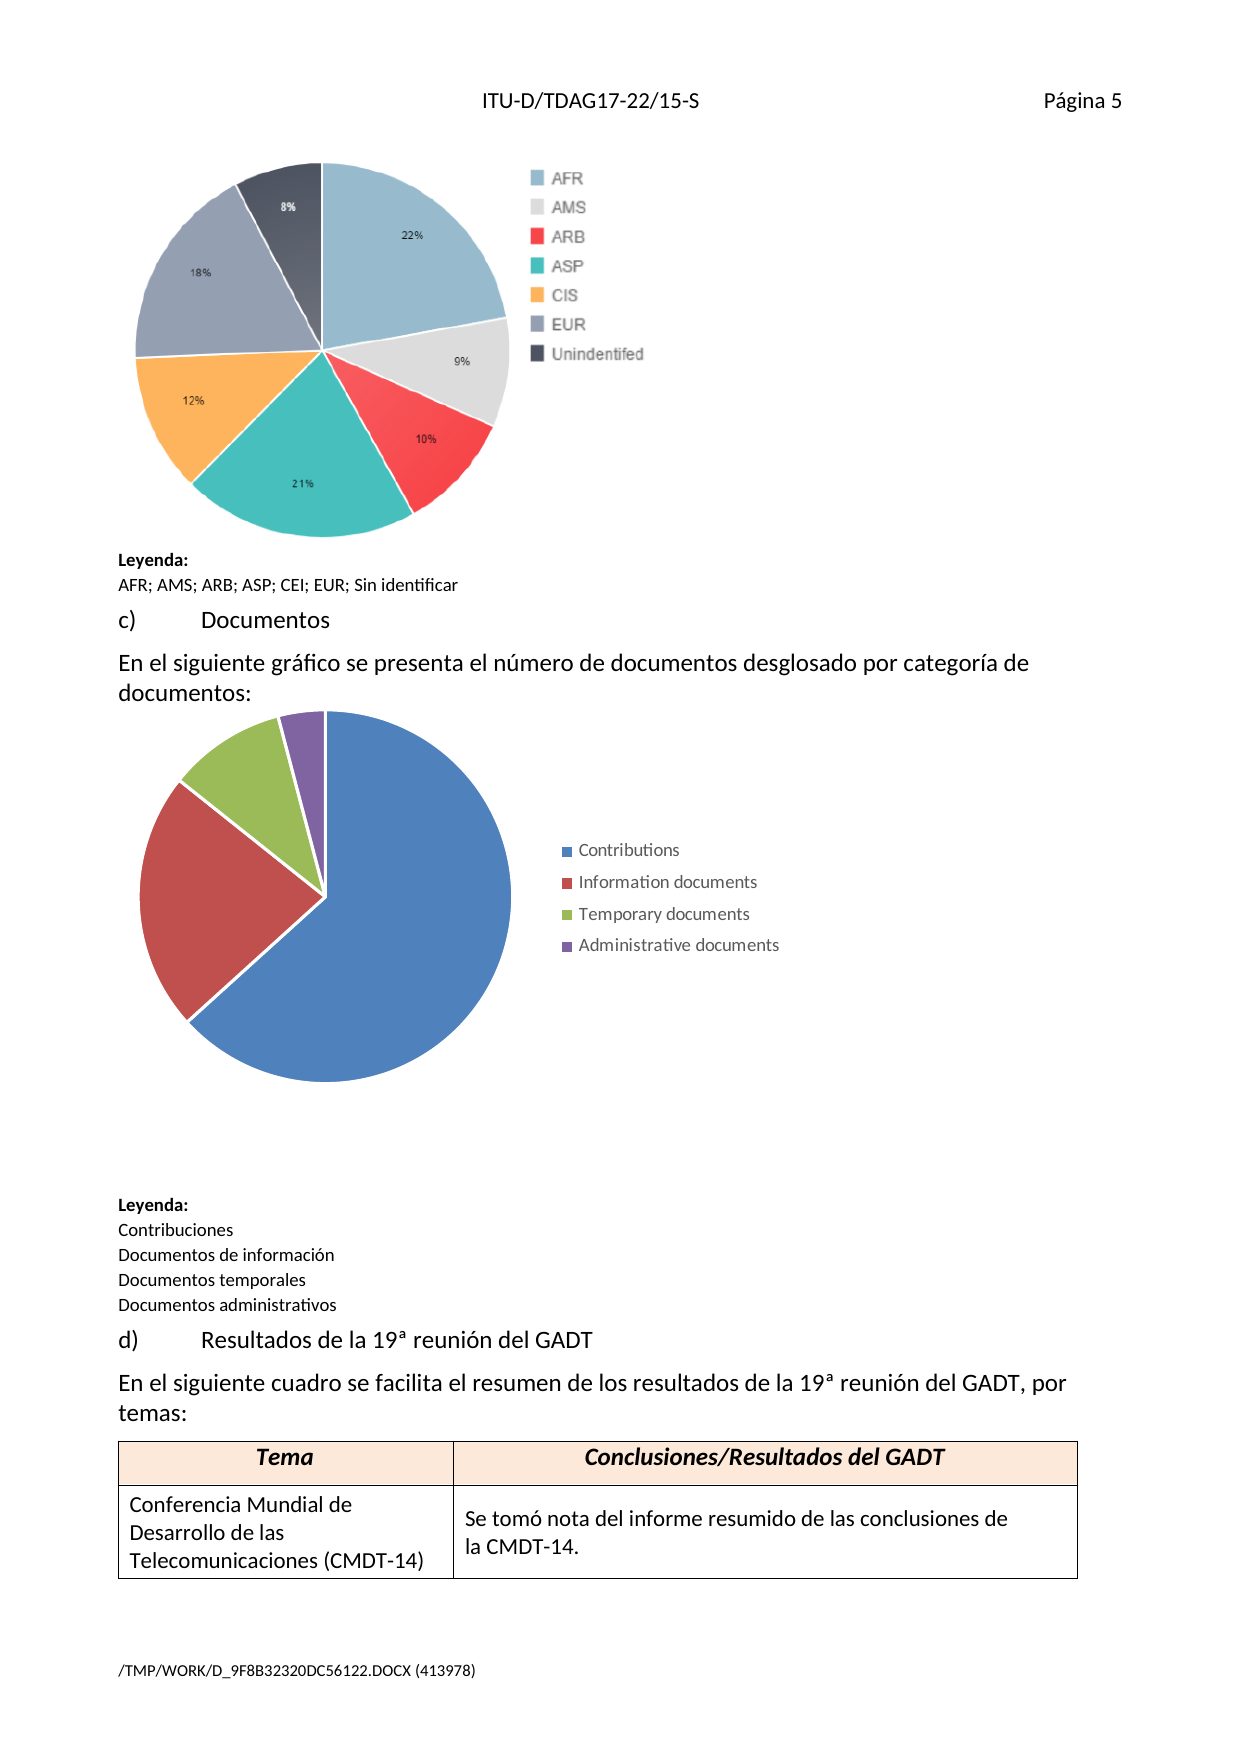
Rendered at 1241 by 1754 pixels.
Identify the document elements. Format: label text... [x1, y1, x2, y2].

picture [118, 147, 1091, 546]
text Documentos temporales [118, 1268, 1122, 1291]
text Documentos administrativos [118, 1293, 1122, 1316]
table_cell Se tomó nota del informe resumido de las conclusiones de la CMDT-14. [454, 1486, 1077, 1578]
table_header Tema [119, 1442, 453, 1484]
text Leyenda: [118, 548, 1122, 571]
table_header Conclusiones/Resultados del GADT [454, 1442, 1077, 1484]
text Contribuciones [118, 1218, 1122, 1241]
text AFR; AMS; ARB; ASP; CEI; EUR; Sin identificar [118, 573, 1122, 596]
text d) Resultados de la 19ª reunión del GADT [118, 1324, 1122, 1354]
text Leyenda: [118, 1193, 1122, 1216]
text En el siguiente gráfico se presenta el número de documentos desglosado por categoría de documentos: [118, 647, 1122, 708]
text c) Documentos [118, 604, 1122, 634]
table_cell Conferencia Mundial de Desarrollo de las Telecomunicaciones (CMDT-14) [119, 1486, 453, 1578]
text Documentos de información [118, 1243, 1122, 1266]
text En el siguiente cuadro se facilita el resumen de los resultados de la 19ª reunión del GADT, por temas: [118, 1367, 1122, 1428]
